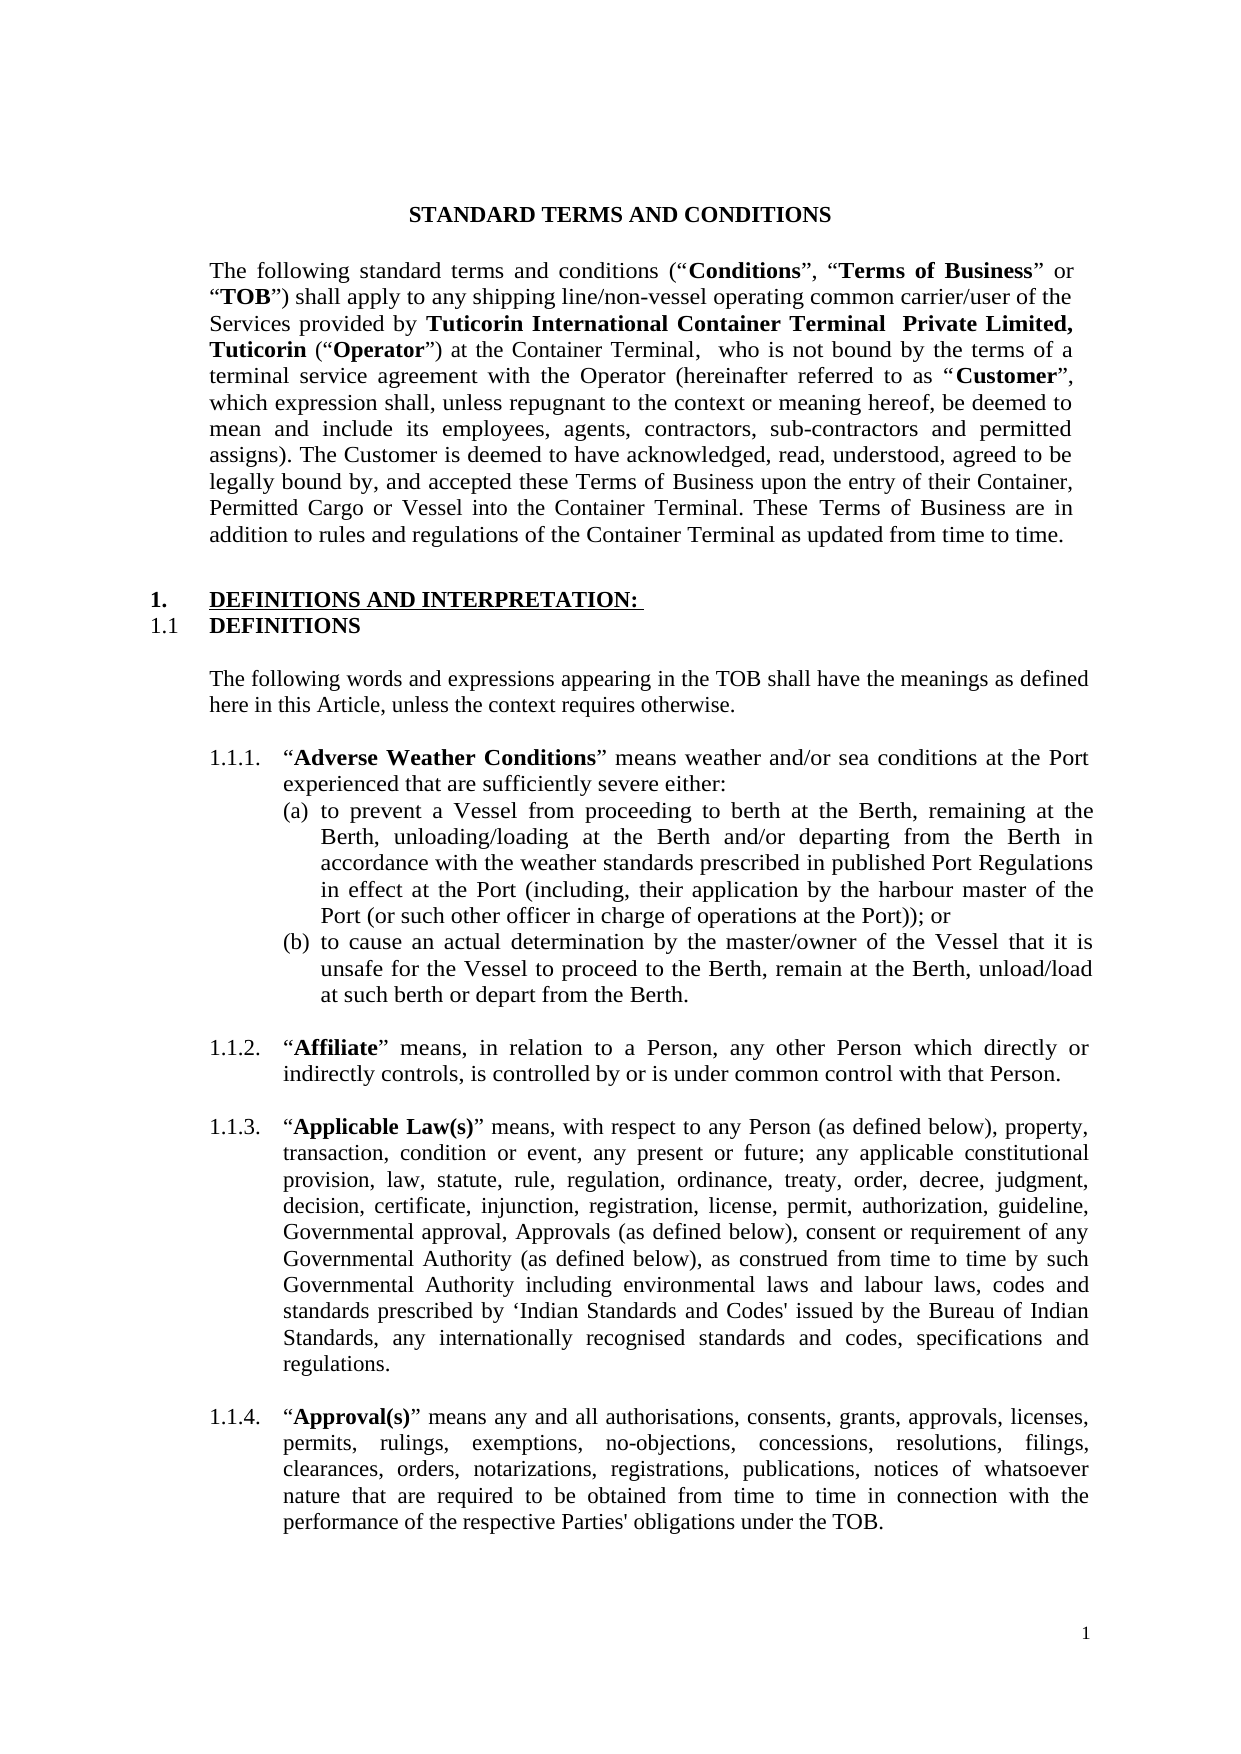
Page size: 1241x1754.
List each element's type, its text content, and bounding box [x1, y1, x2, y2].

list “Adverse Weather Conditions” means weather and/or sea conditions at the Port experienced that are sufficiently severe either: [209, 744, 1090, 797]
list to prevent a Vessel from proceeding to berth at the Berth, remaining at the Berth, unloading/loading at the Berth and/or departing from the Berth in accordance with the weather standards prescribed in published Port Regulations in effect at the Port (including, their application by the harbour master of the Port (or such other officer in charge of operations at the Port)); or [283, 797, 1095, 928]
subtitle STANDARD TERMS AND CONDITIONS [150, 201, 1090, 228]
list DEFINITIONS [150, 612, 1090, 638]
list “Affiliate” means, in relation to a Person, any other Person which directly or indirectly controls, is controlled by or is under common control with that Person. [209, 1034, 1090, 1087]
list “Approval(s)” means any and all authorisations, consents, grants, approvals, licenses, permits, rulings, exemptions, no-objections, concessions, resolutions, filings, clearances, orders, notarizations, registrations, publications, notices of whatsoever nature that are required to be obtained from time to time in connection with the performance of the respective Parties' obligations under the TOB. [209, 1403, 1090, 1534]
list DEFINITIONS AND INTERPRETATION: [150, 586, 1090, 612]
text The following standard terms and conditions (“Conditions”, “Terms of Business” or “TOB”) shall apply to any shipping line/non-vessel operating common carrier/user of the Services provided by Tuticorin International Container Terminal Private Limited, Tuticorin (“Operator”) at the Container Terminal, who is not bound by the terms of a terminal service agreement with the Operator (hereinafter referred to as “Customer”, which expression shall, unless repugnant to the context or meaning hereof, be deemed to mean and include its employees, agents, contractors, sub-contractors and permitted assigns). The Customer is deemed to have acknowledged, read, understood, agreed to be legally bound by, and accepted these Terms of Business upon the entry of their Container, Permitted Cargo or Vessel into the Container Terminal. These Terms of Business are in addition to rules and regulations of the Container Terminal as updated from time to time. [209, 257, 1074, 547]
list “Applicable Law(s)” means, with respect to any Person (as defined below), property, transaction, condition or event, any present or future; any applicable constitutional provision, law, statute, rule, regulation, ordinance, treaty, order, decree, judgment, decision, certificate, injunction, registration, license, permit, authorization, guideline, Governmental approval, Approvals (as defined below), consent or requirement of any Governmental Authority (as defined below), as construed from time to time by such Governmental Authority including environmental laws and labour laws, codes and standards prescribed by ‘Indian Standards and Codes' issued by the Bureau of Indian Standards, any internationally recognised standards and codes, specifications and regulations. [209, 1113, 1090, 1376]
text The following words and expressions appearing in the TOB shall have the meanings as defined here in this Article, unless the context requires otherwise. [209, 665, 1090, 718]
list to cause an actual determination by the master/owner of the Vessel that it is unsafe for the Vessel to proceed to the Berth, remain at the Berth, unload/load at such berth or depart from the Berth. [283, 928, 1095, 1007]
